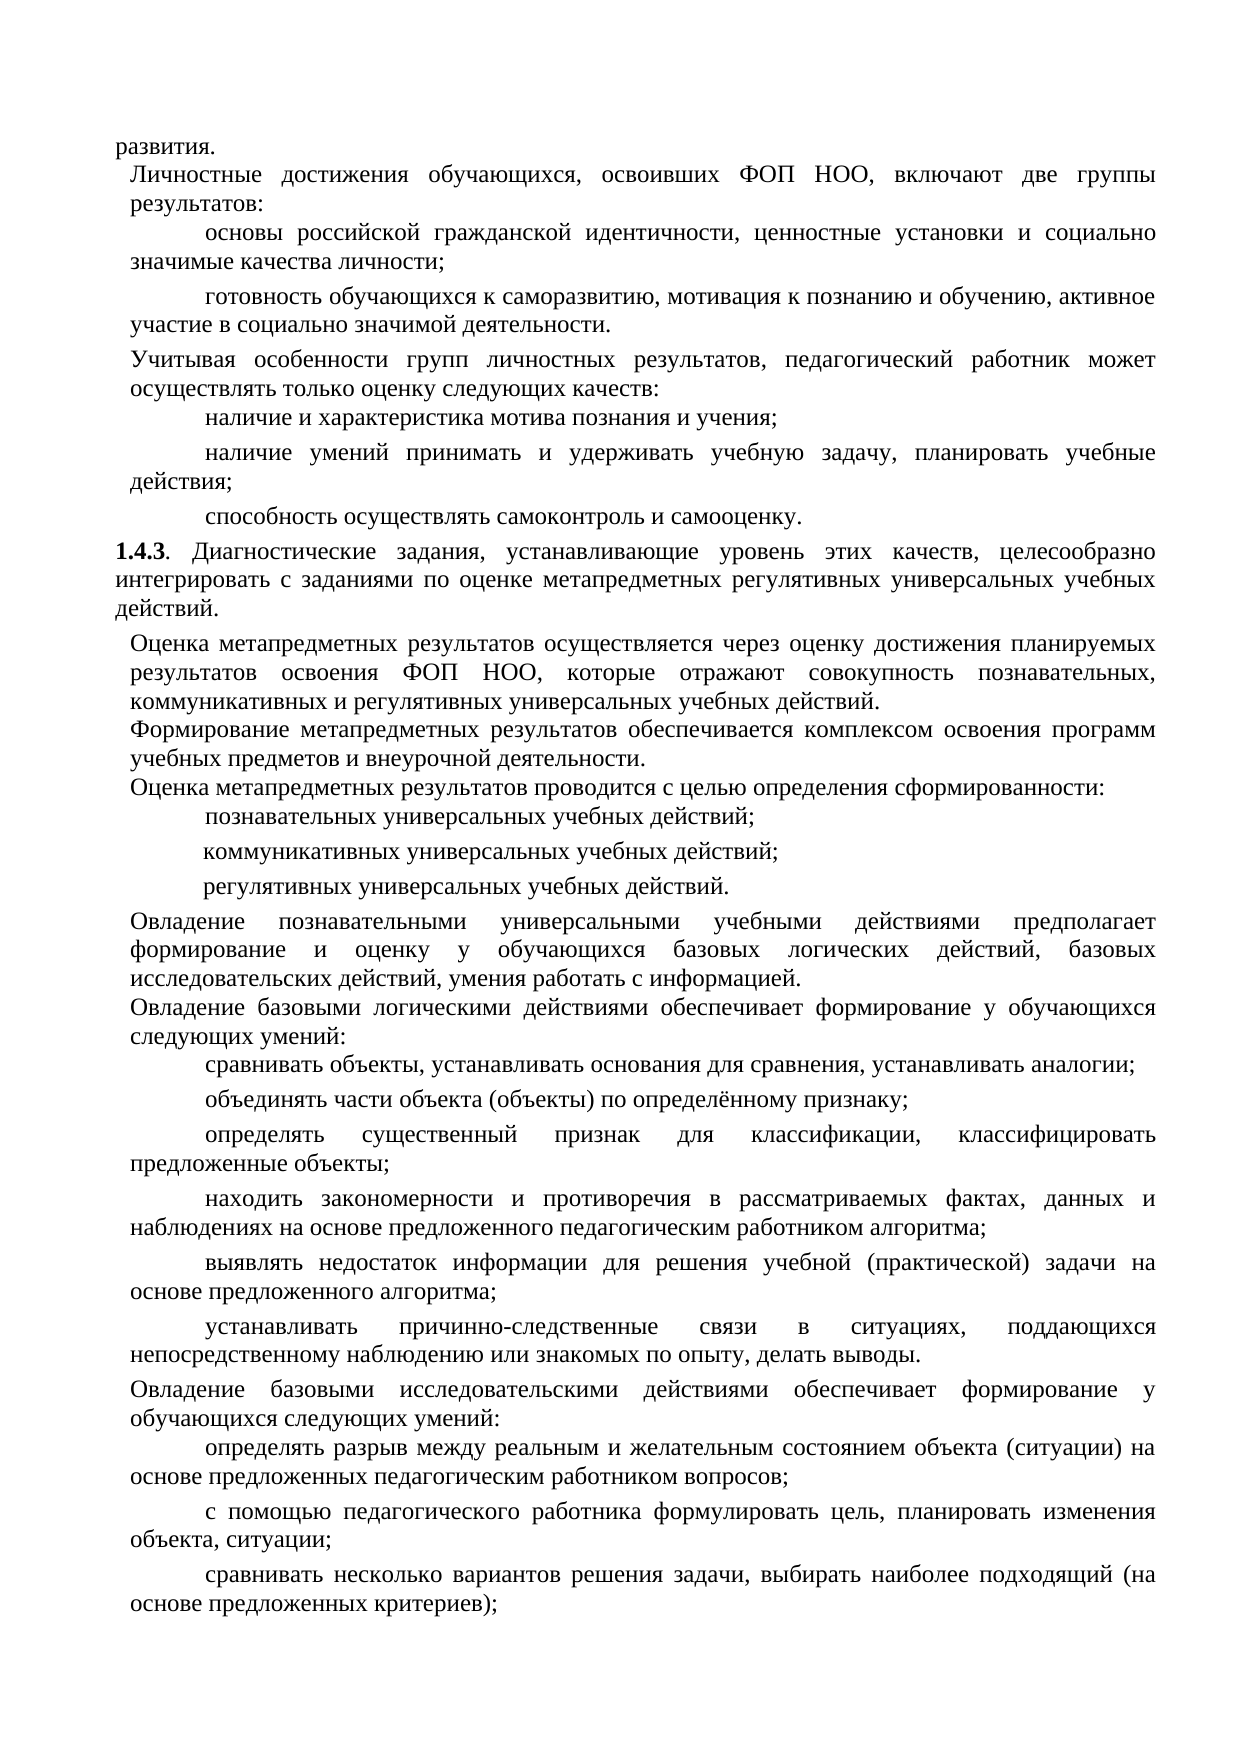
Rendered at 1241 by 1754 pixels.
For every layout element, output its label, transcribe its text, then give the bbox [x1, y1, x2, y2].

text регулятивных универсальных учебных действий. [130, 871, 1157, 899]
text основы российской гражданской идентичности, ценностные установки и социально значимые качества личности; [130, 217, 1157, 274]
text наличие и характеристика мотива познания и учения; [130, 402, 1157, 431]
text способность осуществлять самоконтроль и самооценку. [130, 501, 1157, 529]
text устанавливать причинно-следственные связи в ситуациях, поддающихся непосредственному наблюдению или знакомых по опыту, делать выводы. [130, 1311, 1157, 1368]
text коммуникативных универсальных учебных действий; [130, 836, 1157, 864]
text Учитывая особенности групп личностных результатов, педагогический работник может осуществлять только оценку следующих качеств: [130, 344, 1157, 402]
text определять существенный признак для классификации, классифицировать предложенные объекты; [130, 1119, 1157, 1177]
text с помощью педагогического работника формулировать цель, планировать изменения объекта, ситуации; [130, 1496, 1157, 1553]
text Овладение базовыми логическими действиями обеспечивает формирование у обучающихся следующих умений: [130, 992, 1157, 1049]
text определять разрыв между реальным и желательным состоянием объекта (ситуации) на основе предложенных педагогическим работником вопросов; [130, 1432, 1157, 1489]
text Оценка метапредметных результатов проводится с целью определения сформированности: [130, 772, 1157, 801]
text Оценка метапредметных результатов осуществляется через оценку достижения планируемых результатов освоения ФОП НОО, которые отражают совокупность познавательных, коммуникативных и регулятивных универсальных учебных действий. [130, 628, 1157, 714]
text сравнивать несколько вариантов решения задачи, выбирать наиболее подходящий (на основе предложенных критериев); [130, 1559, 1157, 1617]
text объединять части объекта (объекты) по определённому признаку; [130, 1084, 1157, 1113]
text Формирование метапредметных результатов обеспечивается комплексом освоения программ учебных предметов и внеурочной деятельности. [130, 714, 1157, 772]
text Овладение базовыми исследовательскими действиями обеспечивает формирование у обучающихся следующих умений: [130, 1374, 1157, 1432]
text выявлять недостаток информации для решения учебной (практической) задачи на основе предложенного алгоритма; [130, 1247, 1157, 1304]
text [115, 131, 1157, 159]
text находить закономерности и противоречия в рассматриваемых фактах, данных и наблюдениях на основе предложенного педагогическим работником алгоритма; [130, 1183, 1157, 1241]
text наличие умений принимать и удерживать учебную задачу, планировать учебные действия; [130, 437, 1157, 494]
text познавательных универсальных учебных действий; [130, 801, 1157, 829]
text готовность обучающихся к саморазвитию, мотивация к познанию и обучению, активное участие в социально значимой деятельности. [130, 281, 1157, 338]
text 1.4.3. Диагностические задания, устанавливающие уровень этих качеств, целесообразно интегрировать с заданиями по оценке метапредметных регулятивных универсальных учебных действий. [115, 536, 1157, 622]
text сравнивать объекты, устанавливать основания для сравнения, устанавливать аналогии; [130, 1049, 1157, 1078]
text Личностные достижения обучающихся, освоивших ФОП НОО, включают две группы результатов: [130, 159, 1157, 217]
text Овладение познавательными универсальными учебными действиями предполагает формирование и оценку у обучающихся базовых логических действий, базовых исследовательских действий, умения работать с информацией. [130, 906, 1157, 992]
